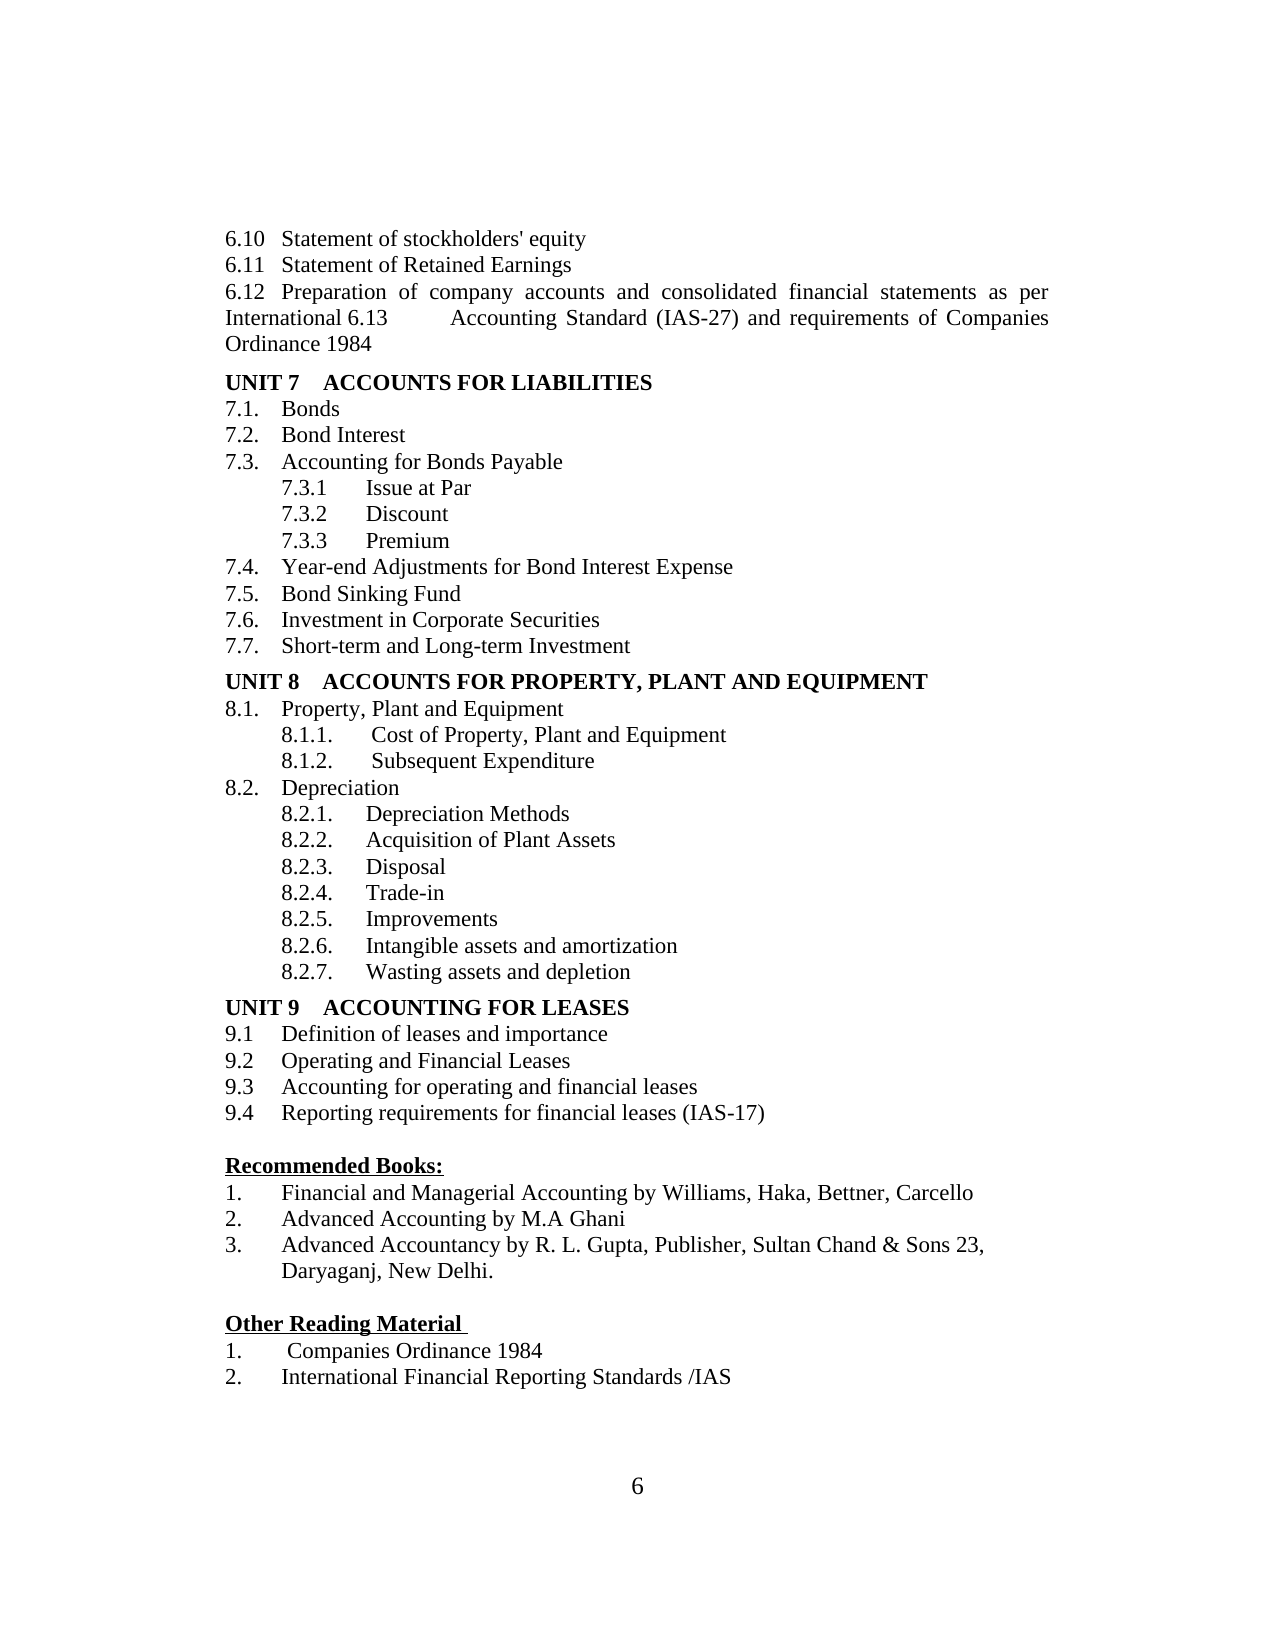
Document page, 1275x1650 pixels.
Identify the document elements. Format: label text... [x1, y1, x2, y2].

list Disposal [225, 853, 1050, 879]
text 7.4. Year-end Adjustments for Bond Interest Expense [225, 553, 1050, 579]
list Acquisition of Plant Assets [225, 826, 1050, 853]
text 9.2 Operating and Financial Leases [225, 1047, 1050, 1073]
text 6.12 Preparation of company accounts and consolidated financial statements as per International 6.13 Accounting Standard (IAS-27) and requirements of Companies Ordinance 1984 [225, 278, 1050, 357]
text 9.4 Reporting requirements for financial leases (IAS-17) [225, 1099, 1050, 1126]
list Trade-in [225, 879, 1050, 905]
list Companies Ordinance 1984 [225, 1337, 1050, 1363]
list Property, Plant and Equipment [225, 694, 1050, 721]
text UNIT 8 ACCOUNTS FOR PROPERTY, PLANT AND EQUIPMENT [225, 668, 1050, 694]
list Depreciation Methods [225, 800, 1050, 826]
text 7.3.3 Premium [225, 527, 1050, 553]
list Cost of Property, Plant and Equipment [281, 721, 1050, 747]
text 7.6. Investment in Corporate Securities [225, 606, 1050, 632]
list Improvements [225, 905, 1050, 932]
text Other Reading Material [225, 1310, 1050, 1337]
text Daryaganj, New Delhi. [281, 1258, 1050, 1284]
text Recommended Books: [225, 1152, 1050, 1178]
text 9.1 Definition of leases and importance [225, 1020, 1050, 1047]
text 6.10 Statement of stockholders' equity [225, 225, 1050, 251]
text 7.1. Bonds [225, 395, 1050, 421]
text 7.2. Bond Interest [225, 421, 1050, 448]
list International Financial Reporting Standards /IAS [225, 1363, 1050, 1389]
text 7.3.2 Discount [225, 501, 1050, 527]
list Depreciation [225, 774, 1050, 800]
text 7.3. Accounting for Bonds Payable [225, 448, 1050, 474]
text 6.11 Statement of Retained Earnings [225, 251, 1050, 278]
text UNIT 9 ACCOUNTING FOR LEASES [225, 994, 1050, 1020]
list Advanced Accounting by M.A Ghani [225, 1205, 1050, 1231]
text 7.5. Bond Sinking Fund [225, 579, 1050, 606]
list Advanced Accountancy by R. L. Gupta, Publisher, Sultan Chand & Sons 23, [225, 1231, 1050, 1258]
text 7.7. Short-term and Long-term Investment [225, 632, 1050, 659]
list Wasting assets and depletion [225, 958, 1050, 984]
list Subsequent Expenditure [281, 747, 1050, 774]
list Intangible assets and amortization [225, 932, 1050, 958]
text 9.3 Accounting for operating and financial leases [225, 1073, 1050, 1099]
text 7.3.1 Issue at Par [225, 474, 1050, 501]
text UNIT 7 ACCOUNTS FOR LIABILITIES [225, 369, 1050, 395]
list Financial and Managerial Accounting by Williams, Haka, Bettner, Carcello [225, 1178, 1050, 1205]
